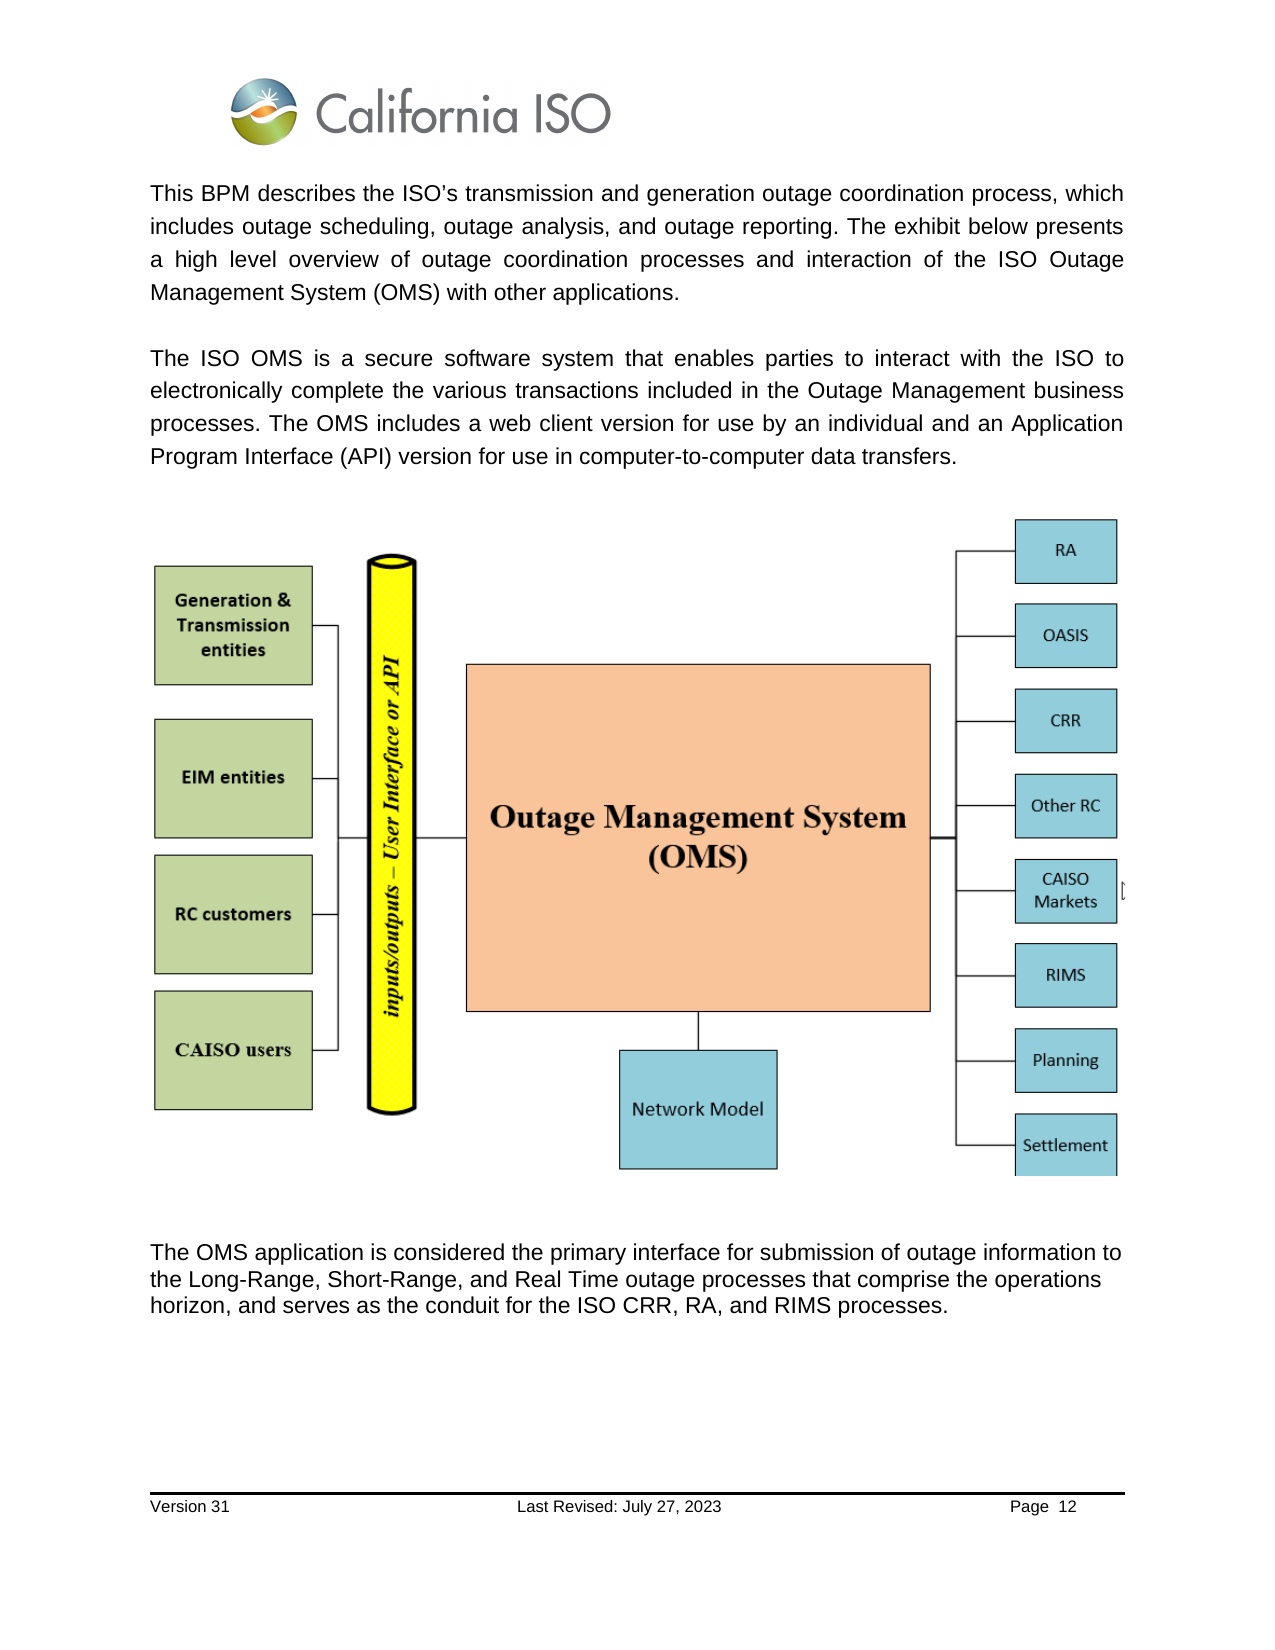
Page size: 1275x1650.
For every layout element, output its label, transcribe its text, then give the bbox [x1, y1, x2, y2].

text The ISO OMS is a secure software system that enables parties to interact with the ISO to electronically complete the various transactions included in the Outage Management business processes. The OMS includes a web client version for use by an individual and an Application Program Interface (API) version for use in computer-to-computer data transfers. [150, 344, 1125, 470]
picture [150, 515, 1125, 1176]
text This BPM describes the ISO’s transmission and generation outage coordination process, which includes outage scheduling, outage analysis, and outage reporting. The exhibit below presents a high level overview of outage coordination processes and interaction of the ISO Outage Management System (OMS) with other applications. [150, 180, 1125, 305]
text The OMS application is considered the primary interface for submission of outage information to the Long-Range, Short-Range, and Real Time outage processes that comprise the operations horizon, and serves as the conduit for the ISO CRR, RA, and RIMS processes. [150, 1239, 1125, 1318]
picture [225, 75, 615, 148]
